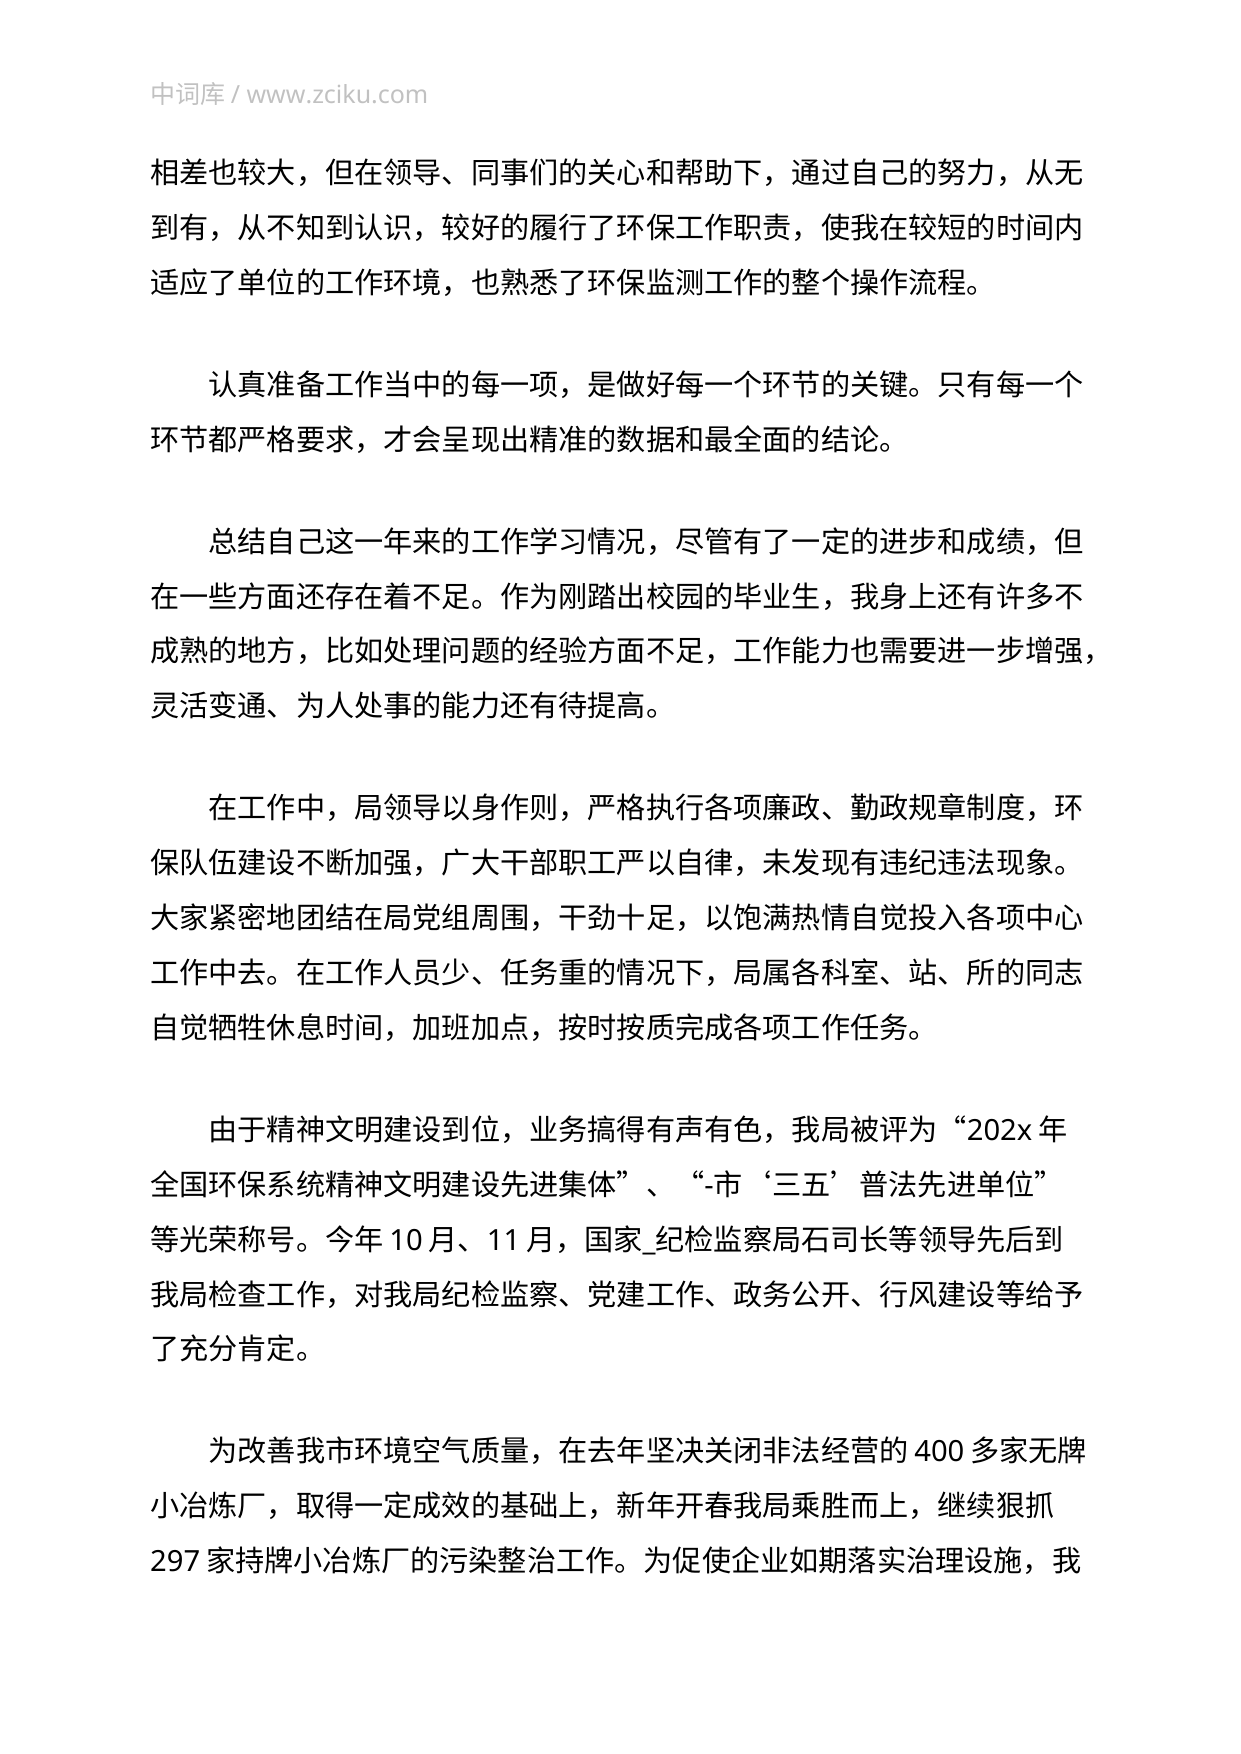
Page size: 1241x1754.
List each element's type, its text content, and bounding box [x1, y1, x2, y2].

text 总结自己这一年来的工作学习情况，尽管有了一定的进步和成绩，但在一些方面还存在着不足。作为刚踏出校园的毕业生，我身上还有许多不成熟的地方，比如处理问题的经验方面不足，工作能力也需要进一步增强，灵活变通、为人处事的能力还有待提高。 [150, 518, 1090, 725]
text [150, 150, 1090, 302]
text 在工作中，局领导以身作则，严格执行各项廉政、勤政规章制度，环保队伍建设不断加强，广大干部职工严以自律，未发现有违纪违法现象。大家紧密地团结在局党组周围，干劲十足，以饱满热情自觉投入各项中心工作中去。在工作人员少、任务重的情况下，局属各科室、站、所的同志自觉牺牲休息时间，加班加点，按时按质完成各项工作任务。 [150, 785, 1090, 1047]
text 由于精神文明建设到位，业务搞得有声有色，我局被评为“202x年全国环保系统精神文明建设先进集体”、“-市‘三五’普法先进单位”等光荣称号。今年10月、11月，国家_纪检监察局石司长等领导先后到我局检查工作，对我局纪检监察、党建工作、政务公开、行风建设等给予了充分肯定。 [150, 1106, 1090, 1368]
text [150, 1428, 1090, 1580]
text 认真准备工作当中的每一项，是做好每一个环节的关键。只有每一个环节都严格要求，才会呈现出精准的数据和最全面的结论。 [150, 362, 1090, 459]
